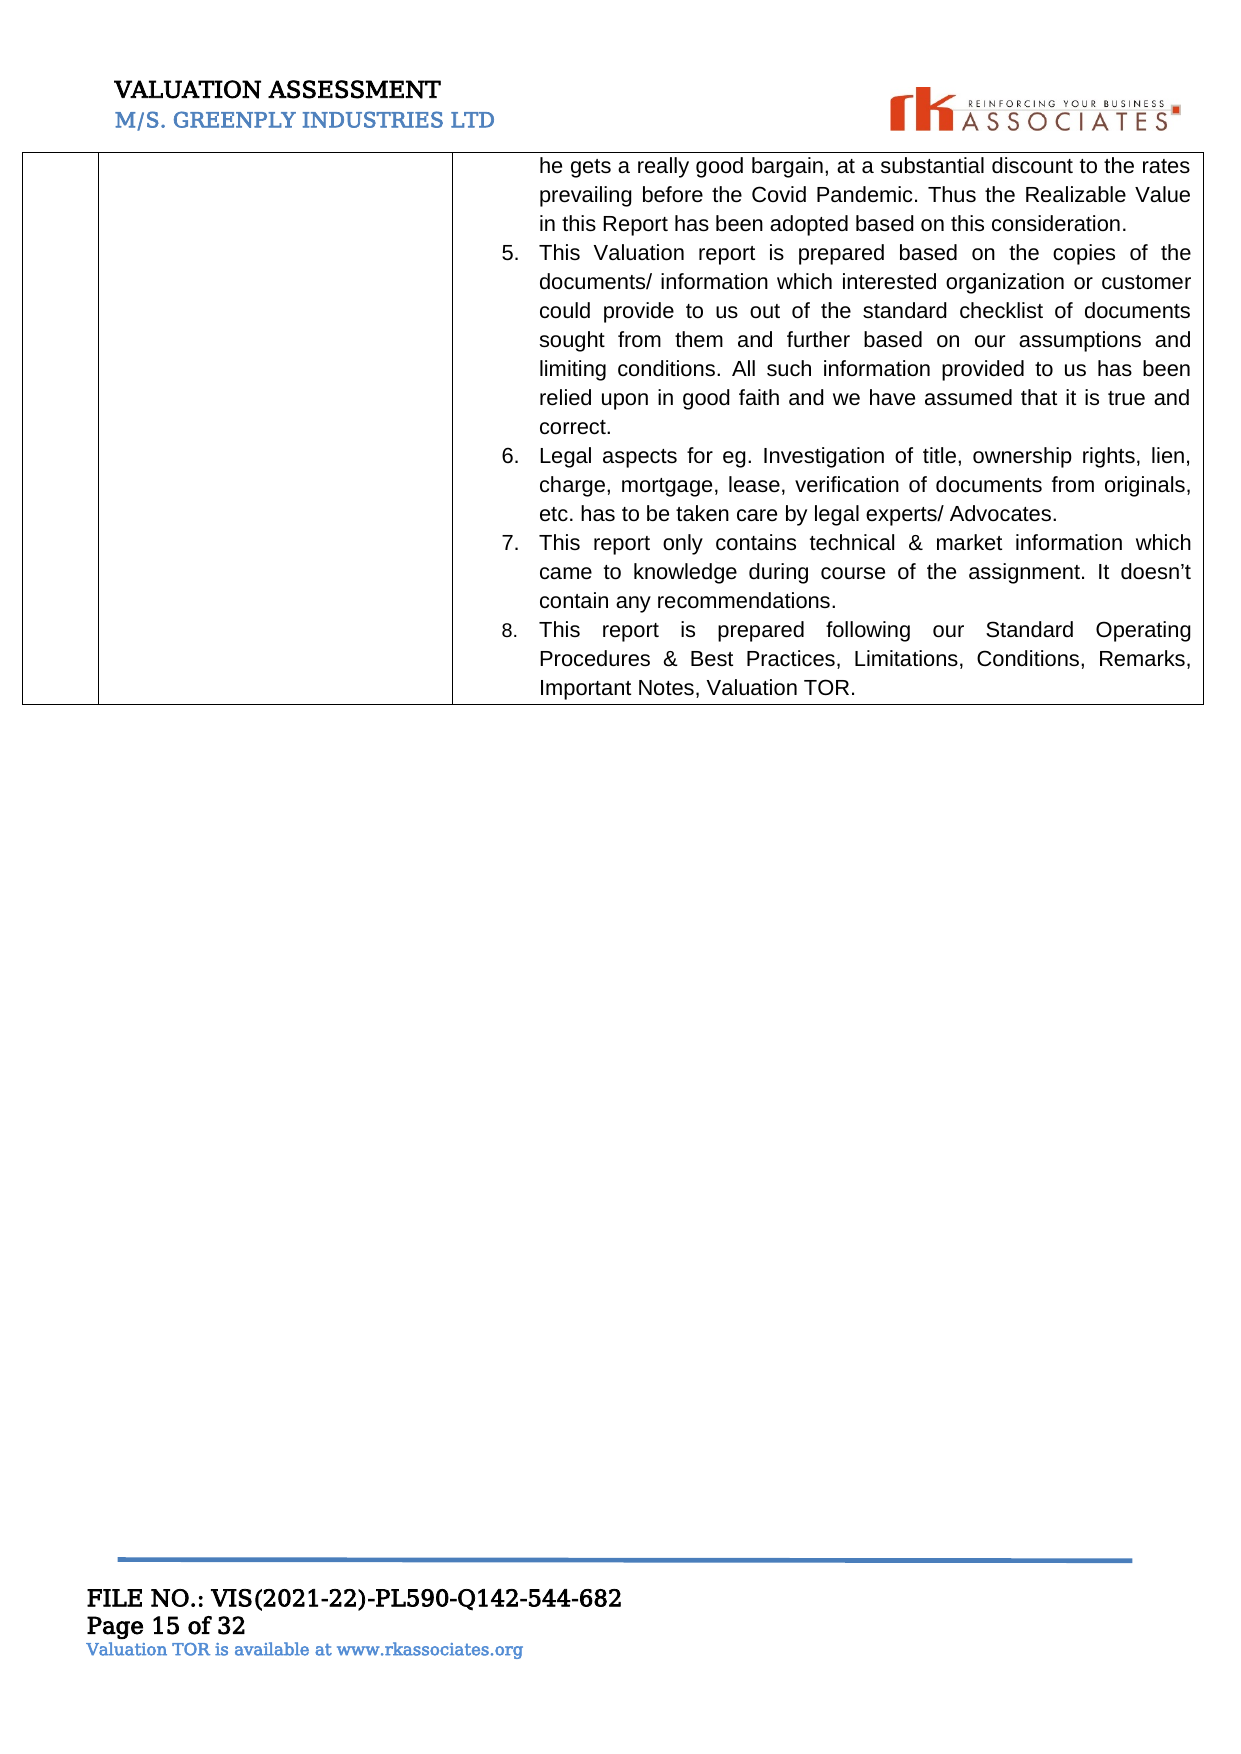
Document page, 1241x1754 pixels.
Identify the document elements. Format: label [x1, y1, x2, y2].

picture [890, 87, 1181, 131]
table_cell [23, 153, 98, 703]
table_cell [453, 153, 1203, 703]
table_cell [99, 153, 452, 703]
